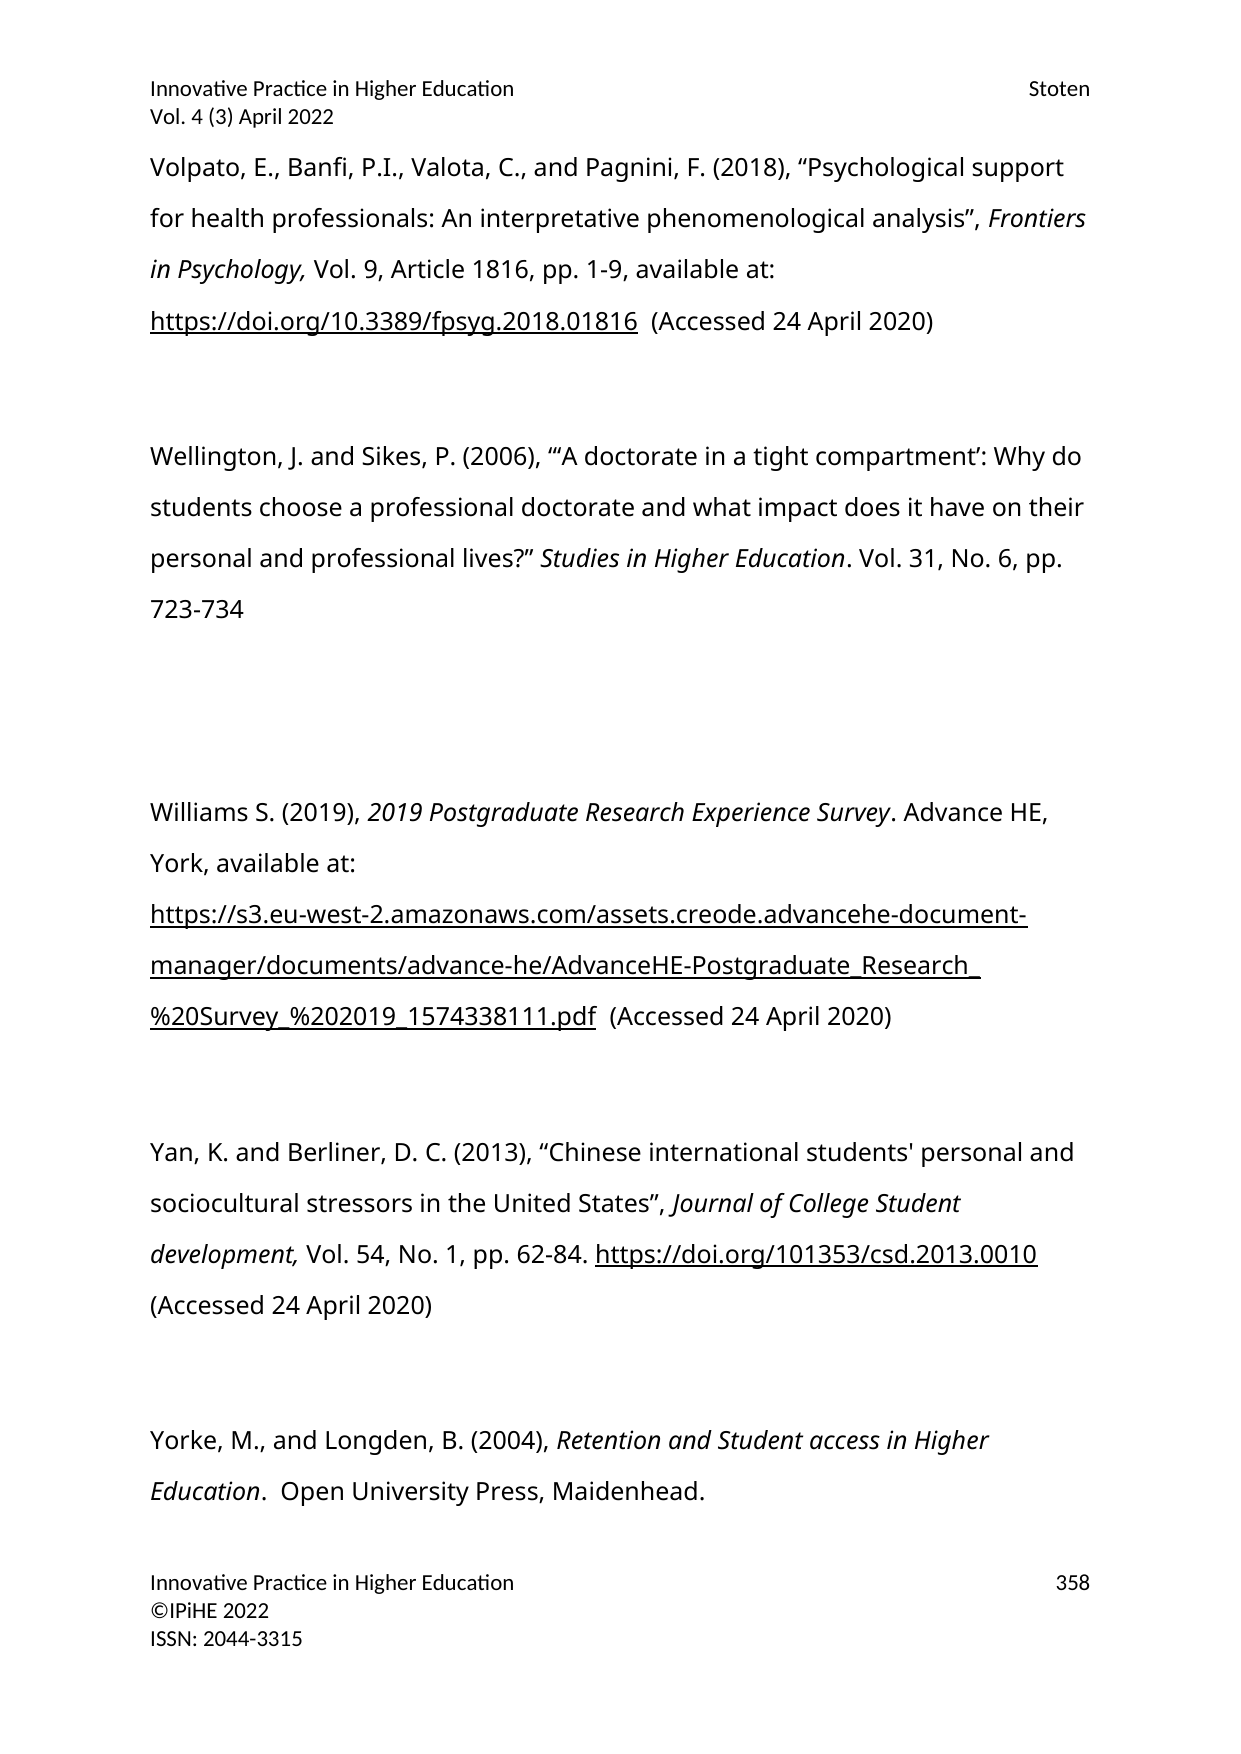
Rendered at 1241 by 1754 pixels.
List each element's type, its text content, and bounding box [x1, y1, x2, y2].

text Yan, K. and Berliner, D. C. (2013), “Chinese international students' personal and sociocultural stressors in the United States”, Journal of College Student development, Vol. 54, No. 1, pp. 62-84. https://doi.org/101353/csd.2013.0010 (Accessed 24 April 2020) [150, 1134, 1090, 1322]
text Yorke, M., and Longden, B. (2004), Retention and Student access in Higher Education. Open University Press, Maidenhead. [150, 1423, 1090, 1508]
text Volpato, E., Banfi, P.I., Valota, C., and Pagnini, F. (2018), “Psychological support for health professionals: An interpretative phenomenological analysis”, Frontiers in Psychology, Vol. 9, Article 1816, pp. 1-9, available at: https://doi.org/10.3389/fpsyg.2018.01816 (Accessed 24 April 2020) [150, 150, 1090, 337]
text Williams S. (2019), 2019 Postgraduate Research Experience Survey. Advance HE, York, available at: https://s3.eu-west-2.amazonaws.com/assets.creode.advancehe-document-manager/documents/advance-he/AdvanceHE-Postgraduate_Research_%20Survey_%202019_1574338111.pdf (Accessed 24 April 2020) [150, 795, 1090, 1033]
text Wellington, J. and Sikes, P. (2006), “‘A doctorate in a tight compartment’: Why do students choose a professional doctorate and what impact does it have on their personal and professional lives?” Studies in Higher Education. Vol. 31, No. 6, pp. 723-734 [150, 438, 1090, 626]
